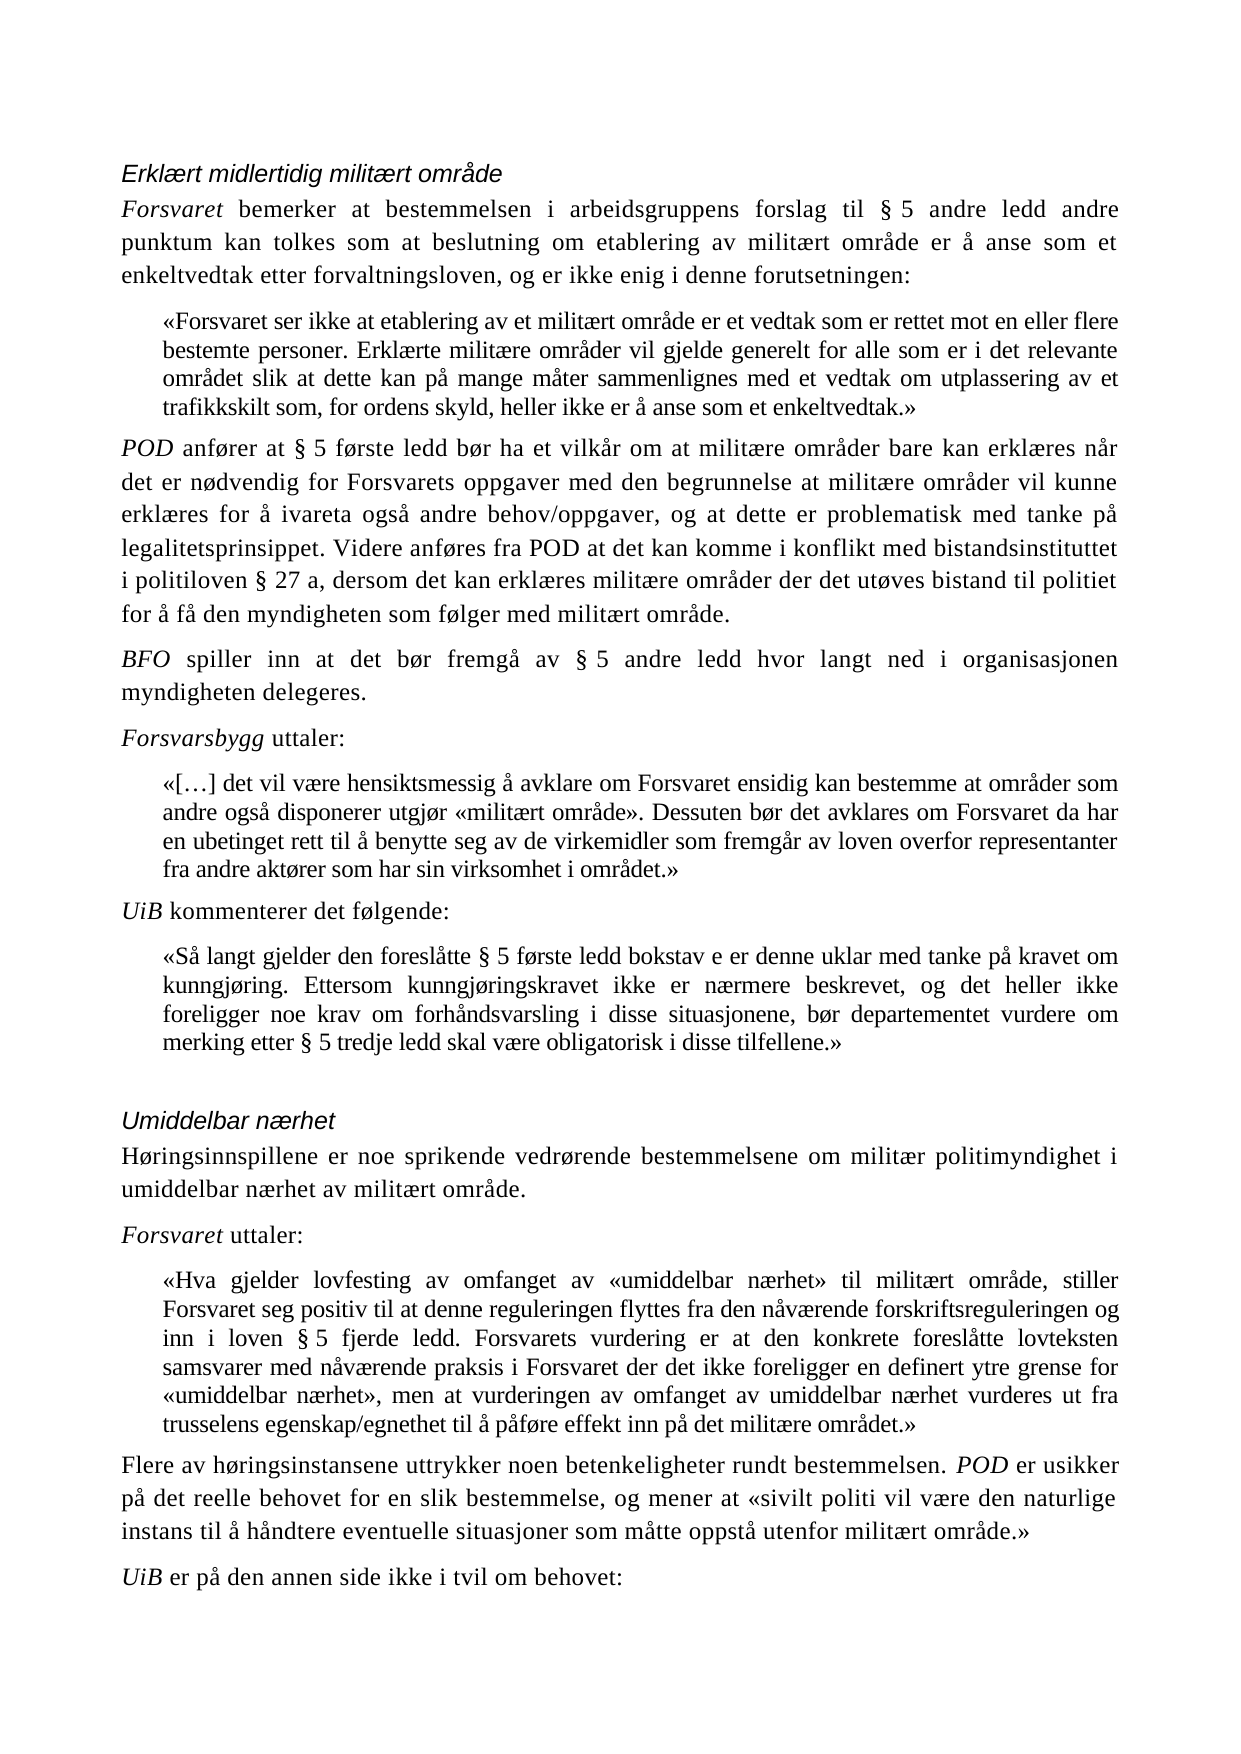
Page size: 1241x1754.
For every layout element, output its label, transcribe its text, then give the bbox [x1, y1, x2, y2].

text Forsvaret uttaler: [121, 1220, 1119, 1248]
text Høringsinnspillene er noe sprikende vedrørende bestemmelsene om militær politimyndighet i umiddelbar nærhet av militært område. [121, 1141, 1119, 1203]
text «Så langt gjelder den foreslåtte § 5 første ledd bokstav e er denne uklar med tanke på kravet om kunngjøring. Ettersom kunngjøringskravet ikke er nærmere beskrevet, og det heller ikke foreligger noe krav om forhåndsvarsling i disse situasjonene, bør departementet vurdere om merking etter § 5 tredje ledd skal være obligatorisk i disse tilfellene.» [162, 941, 1119, 1056]
text Forsvarsbygg uttaler: [121, 723, 1119, 751]
text Umiddelbar nærhet [121, 1106, 1119, 1135]
text Erklært midlertidig militært område [121, 159, 1119, 188]
text «Hva gjelder lovfesting av omfanget av «umiddelbar nærhet» til militært område, stiller Forsvaret seg positiv til at denne reguleringen flyttes fra den nåværende forskriftsreguleringen og inn i loven § 5 fjerde ledd. Forsvarets vurdering er at den konkrete foreslåtte lovteksten samsvarer med nåværende praksis i Forsvaret der det ikke foreligger en definert ytre grense for «umiddelbar nærhet», men at vurderingen av omfanget av umiddelbar nærhet vurderes ut fra trusselens egenskap/egnethet til å påføre effekt inn på det militære området.» [162, 1265, 1119, 1438]
text BFO spiller inn at det bør fremgå av § 5 andre ledd hvor langt ned i organisasjonen myndigheten delegeres. [121, 644, 1119, 706]
text Forsvaret bemerker at bestemmelsen i arbeidsgruppens forslag til § 5 andre ledd andre punktum kan tolkes som at beslutning om etablering av militært område er å anse som et enkeltvedtak etter forvaltningsloven, og er ikke enig i denne forutsetningen: [121, 194, 1119, 289]
text «Forsvaret ser ikke at etablering av et militært område er et vedtak som er rettet mot en eller flere bestemte personer. Erklærte militære områder vil gjelde generelt for alle som er i det relevante området slik at dette kan på mange måter sammenlignes med et vedtak om utplassering av et trafikkskilt som, for ordens skyld, heller ikke er å anse som et enkeltvedtak.» [162, 306, 1119, 421]
text «[…] det vil være hensiktsmessig å avklare om Forsvaret ensidig kan bestemme at områder som andre også disponerer utgjør «militært område». Dessuten bør det avklares om Forsvaret da har en ubetinget rett til å benytte seg av de virkemidler som fremgår av loven overfor representanter fra andre aktører som har sin virksomhet i området.» [162, 768, 1119, 883]
text UiB kommenterer det følgende: [121, 896, 1119, 924]
text Flere av høringsinstansene uttrykker noen betenkeligheter rundt bestemmelsen. POD er usikker på det reelle behovet for en slik bestemmelse, og mener at «sivilt politi vil være den naturlige instans til å håndtere eventuelle situasjoner som måtte oppstå utenfor militært område.» [121, 1450, 1119, 1545]
text POD anfører at § 5 første ledd bør ha et vilkår om at militære områder bare kan erklæres når det er nødvendig for Forsvarets oppgaver med den begrunnelse at militære områder vil kunne erklæres for å ivareta også andre behov/oppgaver, og at dette er problematisk med tanke på legalitetsprinsippet. Videre anføres fra POD at det kan komme i konflikt med bistandsinstituttet i politiloven § 27 a, dersom det kan erklæres militære områder der det utøves bistand til politiet for å få den myndigheten som følger med militært område. [121, 433, 1119, 627]
text UiB er på den annen side ikke i tvil om behovet: [121, 1562, 1119, 1591]
